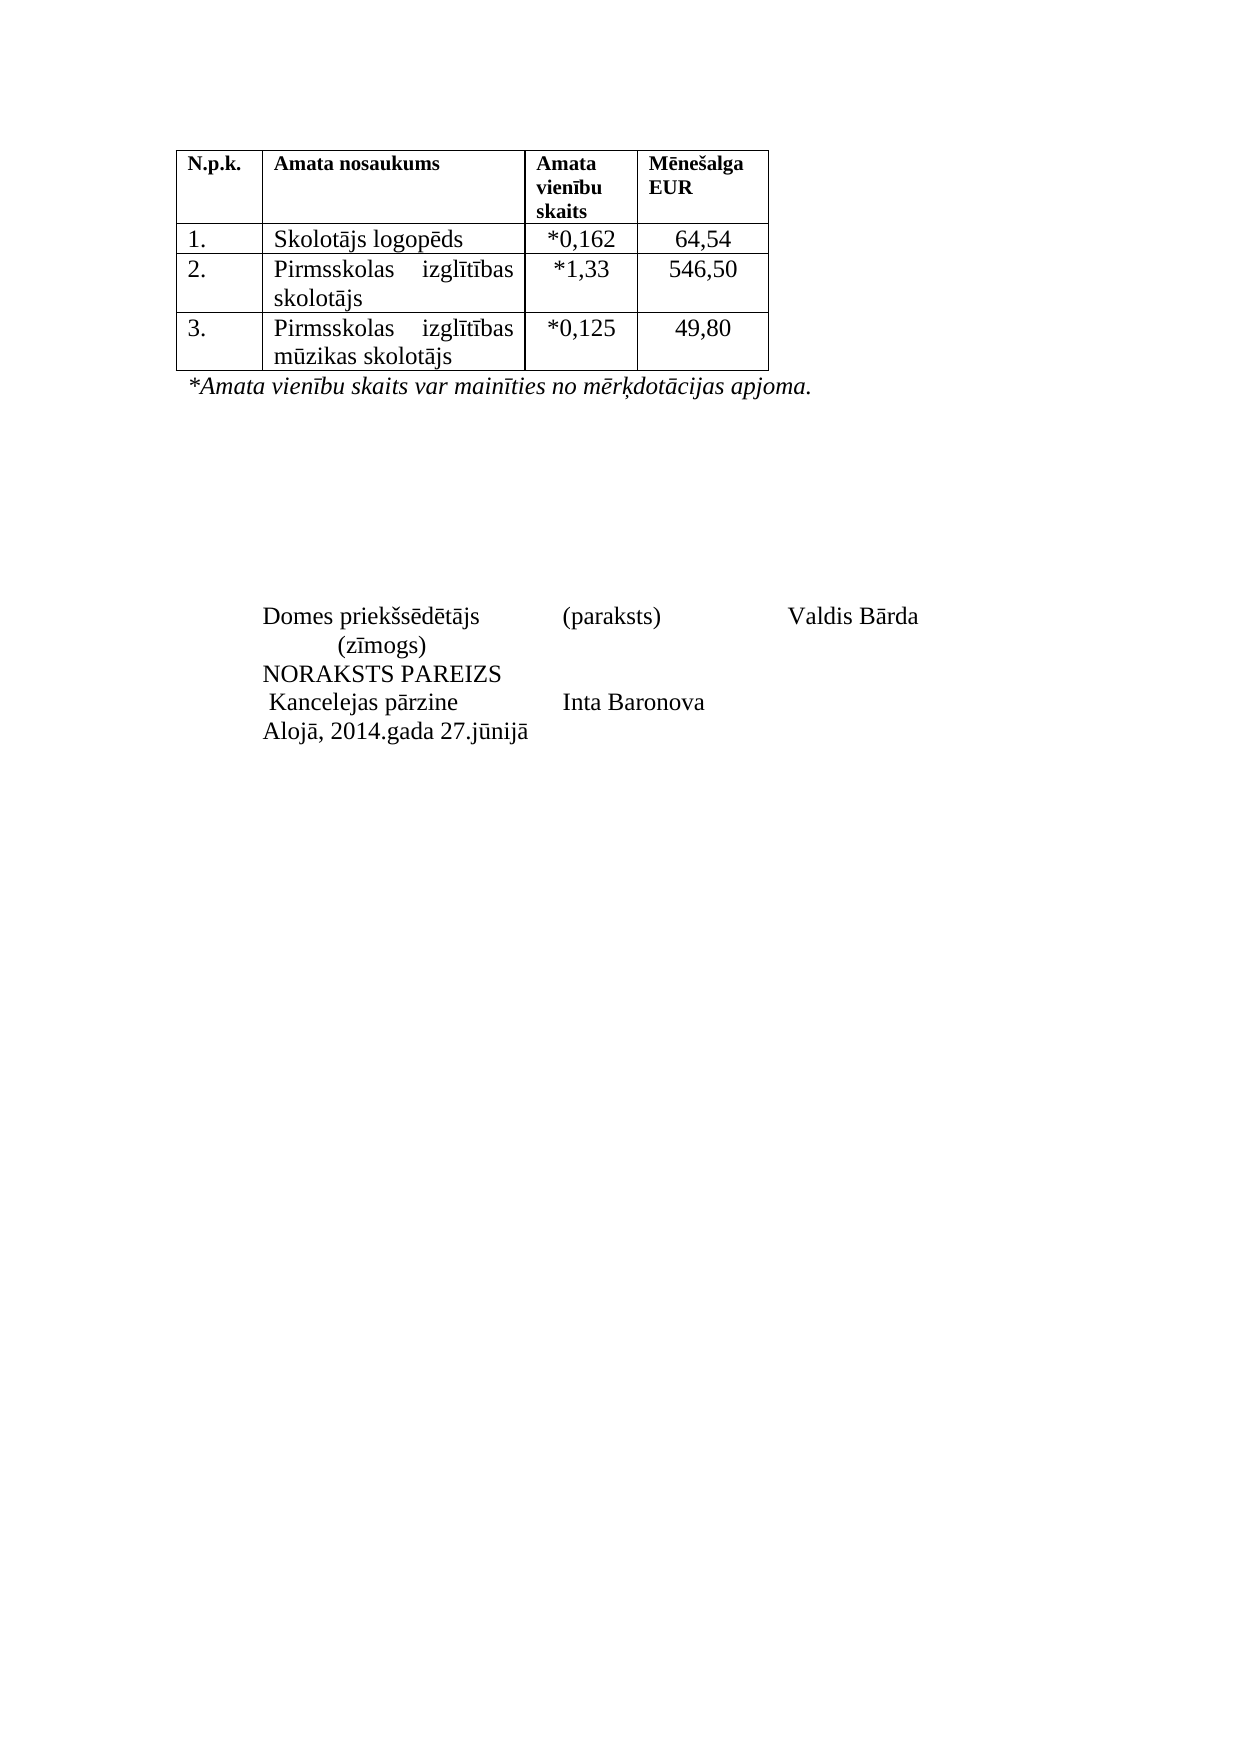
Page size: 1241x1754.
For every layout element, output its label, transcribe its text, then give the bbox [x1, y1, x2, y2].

table_header Amata vienību skaits [526, 151, 637, 223]
table_cell 1. [177, 224, 262, 253]
table_cell *1,33 [526, 254, 637, 312]
table_header N.p.k. [177, 151, 262, 223]
text Domes priekšsēdētājs (paraksts) Valdis Bārda [225, 601, 1053, 630]
text *Amata vienību skaits var mainīties no mērķdotācijas apjoma. [187, 371, 1053, 400]
table_cell *0,162 [526, 224, 637, 253]
text Alojā, 2014.gada 27.jūnijā [187, 716, 1053, 745]
table_cell 546,50 [638, 254, 768, 312]
text NORAKSTS PAREIZS [187, 659, 1053, 687]
table_cell Pirmsskolas izglītības mūzikas skolotājs [263, 313, 524, 370]
text Kancelejas pārzine Inta Baronova [187, 687, 1053, 716]
table_cell Skolotājs logopēds [263, 224, 524, 253]
table_cell 64,54 [638, 224, 768, 253]
table_header Amata nosaukums [263, 151, 524, 223]
text (zīmogs) [300, 630, 1053, 659]
table_cell 3. [177, 313, 262, 370]
table_header Mēnešalga [638, 151, 768, 223]
table_cell 2. [177, 254, 262, 312]
table_cell 49,80 [638, 313, 768, 370]
table_cell *0,125 [526, 313, 637, 370]
table_cell Pirmsskolas izglītības skolotājs [263, 254, 524, 312]
